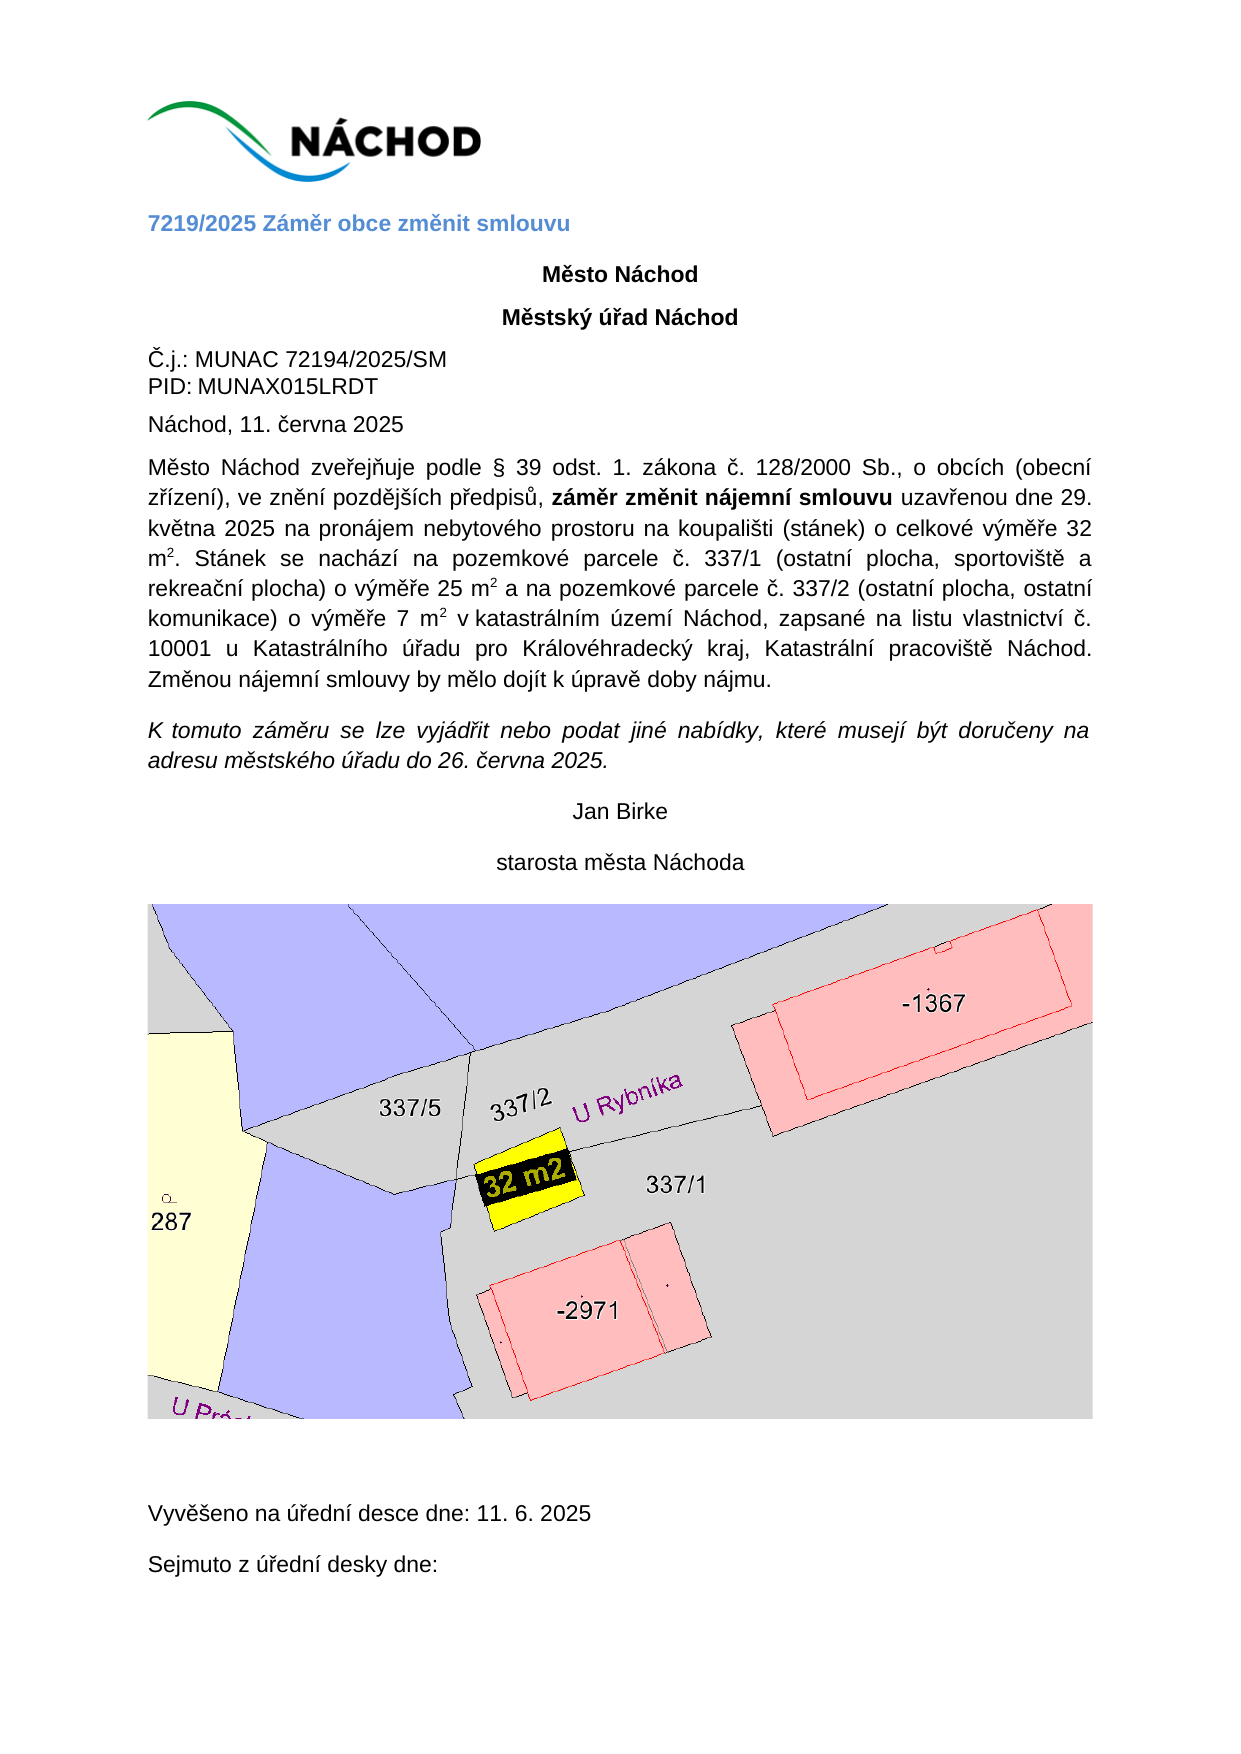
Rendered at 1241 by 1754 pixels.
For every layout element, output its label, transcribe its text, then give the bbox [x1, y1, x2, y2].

text Vyvěšeno na úřední desce dne: 11. 6. 2025 [148, 1500, 1093, 1526]
text Náchod, 11. června 2025 [148, 411, 1093, 438]
text 7219/2025 Záměr obce změnit smlouvu [148, 210, 1093, 236]
text Jan Birke [148, 798, 1093, 824]
text starosta města Náchoda [148, 849, 1093, 875]
text Č.j.: MUNAC 72194/2025/SM [148, 346, 1093, 373]
text Město Náchod [148, 261, 1093, 287]
text Městský úřad Náchod [148, 303, 1093, 330]
text PID: MUNAX015LRDT [148, 373, 1093, 399]
text Město Náchod zveřejňuje podle § 39 odst. 1. zákona č. 128/2000 Sb., o obcích (obecní zřízení), ve znění pozdějších předpisů, záměr změnit nájemní smlouvu uzavřenou dne 29. května 2025 na pronájem nebytového prostoru na koupališti (stánek) o celkové výměře 32 m2. Stánek se nachází na pozemkové parcele č. 337/1 (ostatní plocha, sportoviště a rekreační plocha) o výměře 25 m2 a na pozemkové parcele č. 337/2 (ostatní plocha, ostatní komunikace) o výměře 7 m2 v katastrálním území Náchod, zapsané na listu vlastnictví č. 10001 u Katastrálního úřadu pro Královéhradecký kraj, Katastrální pracoviště Náchod. Změnou nájemní smlouvy by mělo dojít k úpravě doby nájmu. [148, 454, 1093, 692]
text Sejmuto z úřední desky dne: [148, 1551, 1093, 1577]
text K tomuto záměru se lze vyjádřit nebo podat jiné nabídky, které musejí být doručeny na adresu městského úřadu do 26. června 2025. [148, 717, 1093, 773]
picture [147, 904, 1093, 1419]
picture [147, 101, 481, 182]
